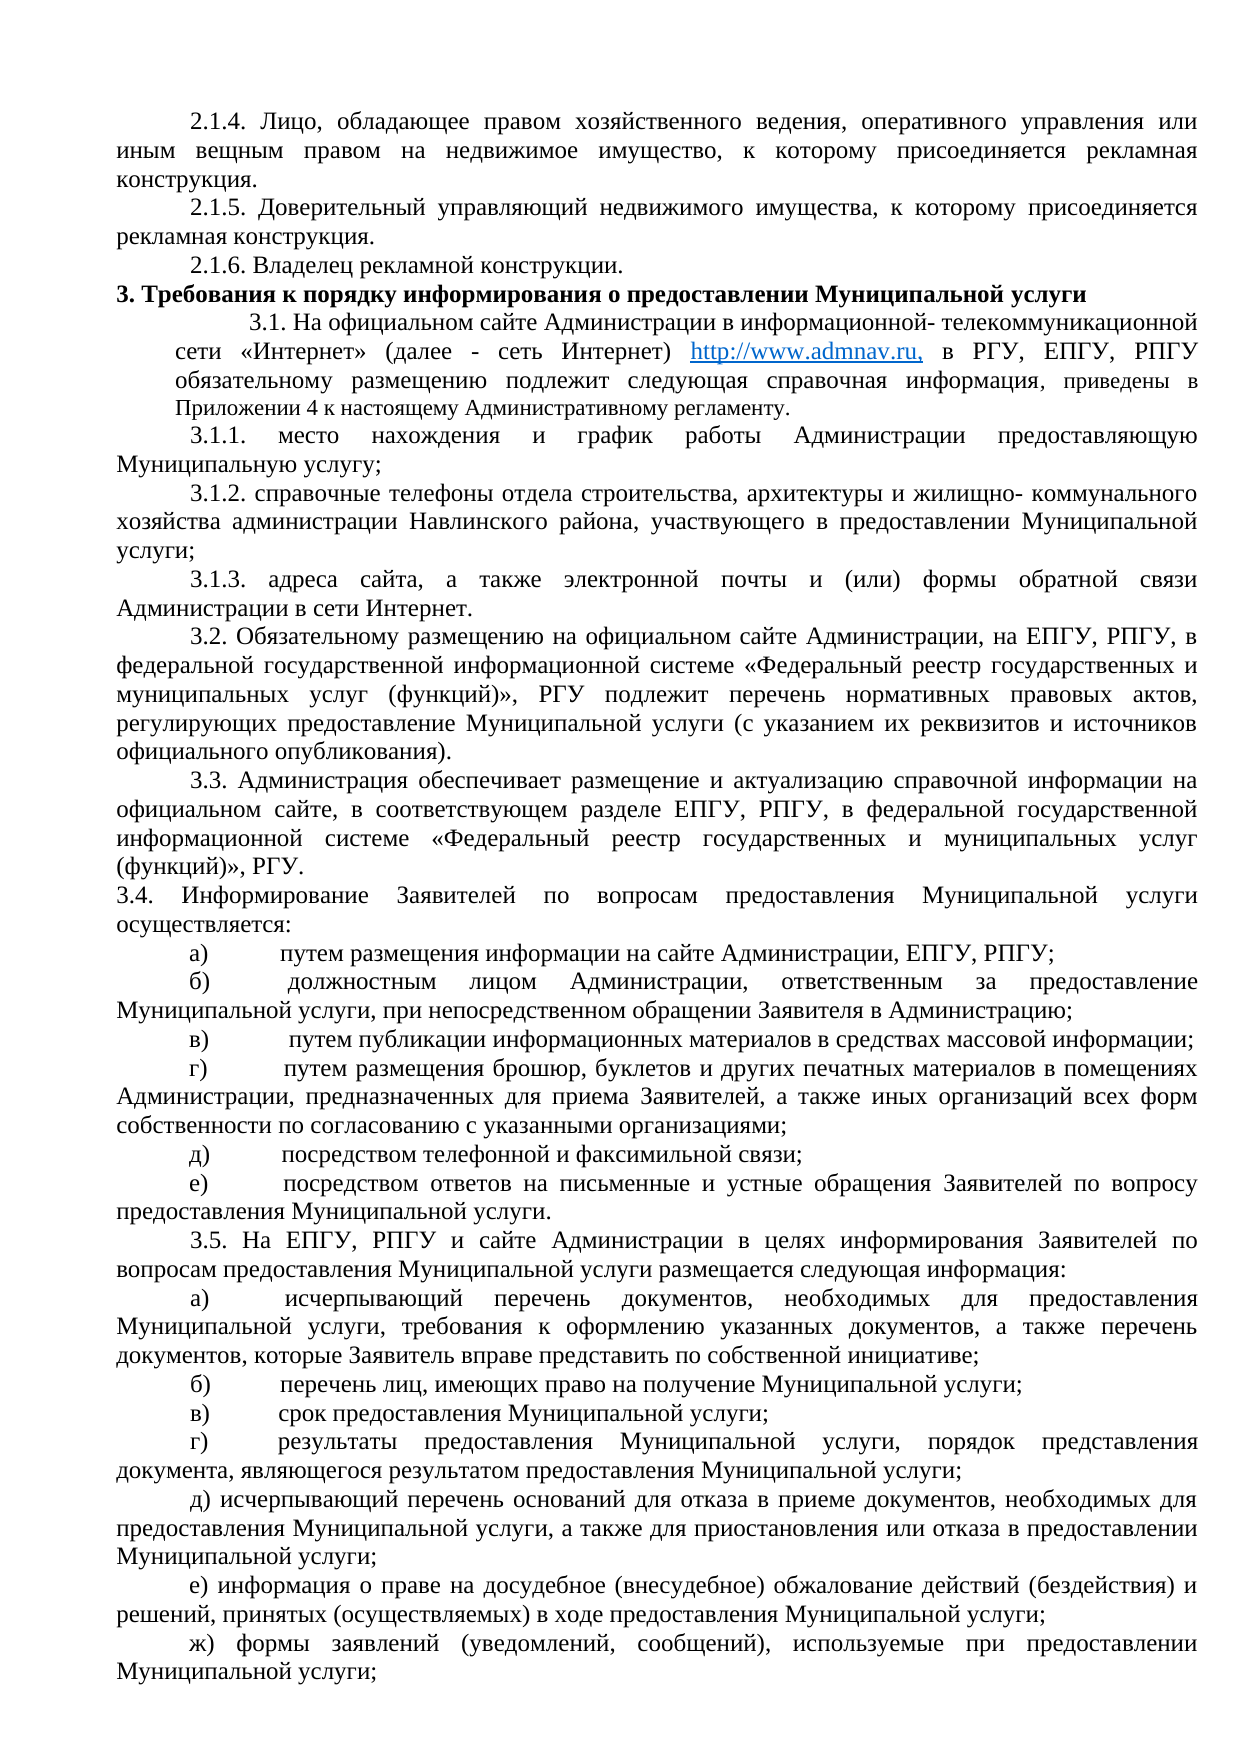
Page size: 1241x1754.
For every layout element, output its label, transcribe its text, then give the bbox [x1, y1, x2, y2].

text б) перечень лиц, имеющих право на получение Муниципальной услуги; [116, 1369, 1198, 1398]
text 3.1.3. адреса сайта, а также электронной почты и (или) формы обратной связи Администрации в сети Интернет. [116, 564, 1198, 621]
text а) исчерпывающий перечень документов, необходимых для предоставления Муниципальной услуги, требования к оформлению указанных документов, а также перечень документов, которые Заявитель вправе представить по собственной инициативе; [116, 1283, 1198, 1369]
text в) срок предоставления Муниципальной услуги; [116, 1398, 1198, 1426]
text д) исчерпывающий перечень оснований для отказа в приеме документов, необходимых для предоставления Муниципальной услуги, а также для приостановления или отказа в предоставлении Муниципальной услуги; [116, 1484, 1198, 1570]
text 3.3. Администрация обеспечивает размещение и актуализацию справочной информации на официальном сайте, в соответствующем разделе ЕПГУ, РПГУ, в федеральной государственной информационной системе «Федеральный реестр государственных и муниципальных услуг (функций)», РГУ. [116, 765, 1198, 880]
text г) путем размещения брошюр, буклетов и других печатных материалов в помещениях Администрации, предназначенных для приема Заявителей, а также иных организаций всех форм собственности по согласованию с указанными организациями; [116, 1053, 1198, 1139]
text д) посредством телефонной и факсимильной связи; [116, 1139, 1198, 1168]
text б) должностным лицом Администрации, ответственным за предоставление Муниципальной услуги, при непосредственном обращении Заявителя в Администрацию; [116, 966, 1198, 1024]
text 3. Требования к порядку информирования о предоставлении Муниципальной услуги [116, 279, 1198, 307]
text 2.1.6. Владелец рекламной конструкции. [116, 250, 1198, 279]
text в) путем публикации информационных материалов в средствах массовой информации; [116, 1024, 1198, 1053]
text 3.2. Обязательному размещению на официальном сайте Администрации, на ЕПГУ, РПГУ, в федеральной государственной информационной системе «Федеральный реестр государственных и муниципальных услуг (функций)», РГУ подлежит перечень нормативных правовых актов, регулирующих предоставление Муниципальной услуги (с указанием их реквизитов и источников официального опубликования). [116, 621, 1198, 765]
text ж) формы заявлений (уведомлений, сообщений), используемые при предоставлении Муниципальной услуги; [116, 1628, 1198, 1685]
text е) информация о праве на досудебное (внесудебное) обжалование действий (бездействия) и решений, принятых (осуществляемых) в ходе предоставления Муниципальной услуги; [116, 1570, 1198, 1628]
text г) результаты предоставления Муниципальной услуги, порядок представления документа, являющегося результатом предоставления Муниципальной услуги; [116, 1426, 1198, 1484]
text 3.1.2. справочные телефоны отдела строительства, архитектуры и жилищно- коммунального хозяйства администрации Навлинского района, участвующего в предоставлении Муниципальной услуги; [116, 478, 1198, 564]
text а) путем размещения информации на сайте Администрации, ЕПГУ, РПГУ; [116, 938, 1198, 966]
text е) посредством ответов на письменные и устные обращения Заявителей по вопросу предоставления Муниципальной услуги. [116, 1168, 1198, 1225]
text 3.4. Информирование Заявителей по вопросам предоставления Муниципальной услуги осуществляется: [116, 880, 1198, 938]
text 3.5. На ЕПГУ, РПГУ и сайте Администрации в целях информирования Заявителей по вопросам предоставления Муниципальной услуги размещается следующая информация: [116, 1225, 1198, 1283]
text 3.1. На официальном сайте Администрации в информационной- телекоммуникационной сети «Интернет» (далее - сеть Интернет) http://www.admnav.ru, в РГУ, ЕПГУ, РПГУ обязательному размещению подлежит следующая справочная информация, приведены в Приложении 4 к настоящему Административному регламенту. [175, 307, 1198, 420]
text 2.1.5. Доверительный управляющий недвижимого имущества, к которому присоединяется рекламная конструкция. [116, 192, 1198, 250]
text 3.1.1. место нахождения и график работы Администрации предоставляющую Муниципальную услугу; [116, 420, 1198, 478]
text 2.1.4. Лицо, обладающее правом хозяйственного ведения, оперативного управления или иным вещным правом на недвижимое имущество, к которому присоединяется рекламная конструкция. [116, 106, 1198, 192]
